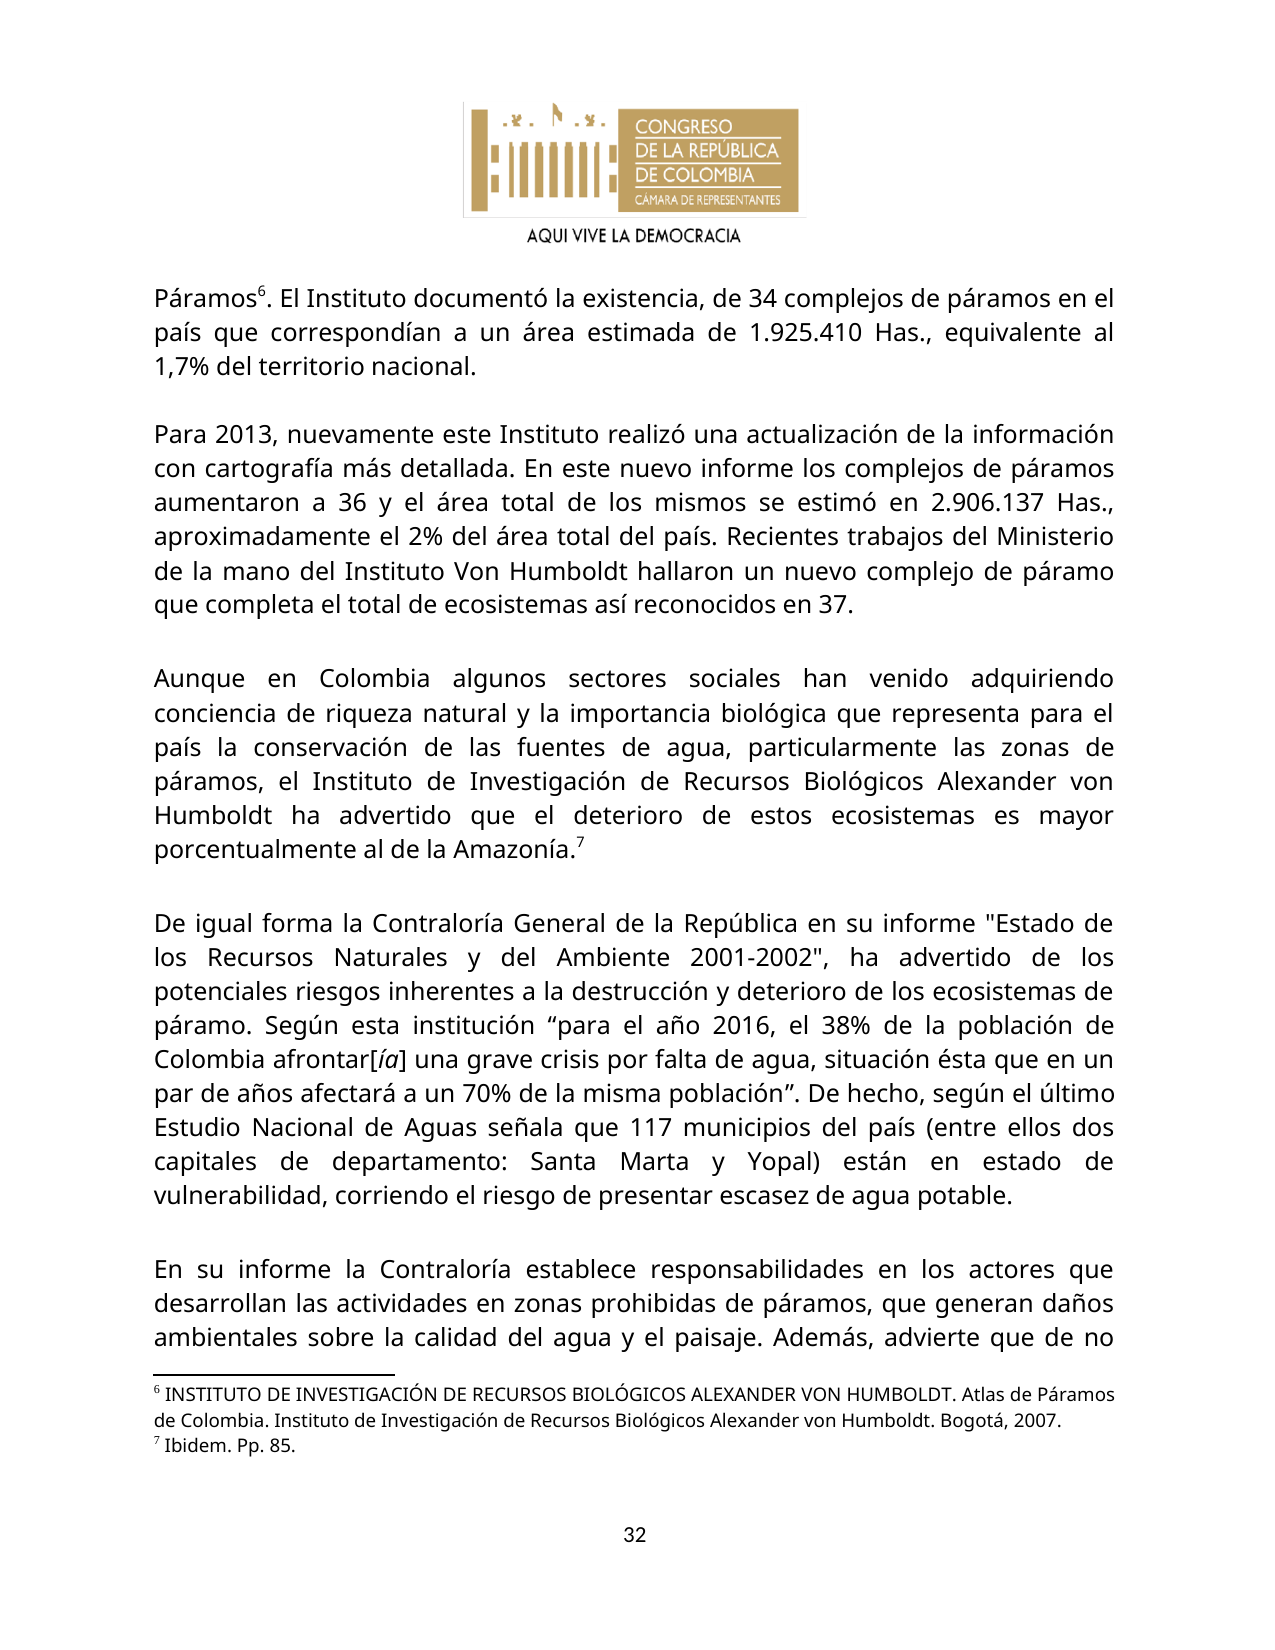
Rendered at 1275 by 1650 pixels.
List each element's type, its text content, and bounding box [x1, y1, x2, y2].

picture [462, 101, 807, 248]
text Aunque en Colombia algunos sectores sociales han venido adquiriendo conciencia de riqueza natural y la importancia biológica que representa para el país la conservación de las fuentes de agua, particularmente las zonas de páramos, el Instituto de Investigación de Recursos Biológicos Alexander von Humboldt ha advertido que el deterioro de estos ecosistemas es mayor porcentualmente al de la Amazonía. [153, 661, 1116, 866]
text De igual forma la Contraloría General de la República en su informe "Estado de los Recursos Naturales y del Ambiente 2001-2002", ha advertido de los potenciales riesgos inherentes a la destrucción y deterioro de los ecosistemas de páramo. Según esta institución “para el año 2016, el 38% de la población de Colombia afrontar[ía] una grave crisis por falta de agua, situación ésta que en un par de años afectará a un 70% de la misma población”. De hecho, según el último Estudio Nacional de Aguas señala que 117 municipios del país (entre ellos dos capitales de departamento: Santa Marta y Yopal) están en estado de vulnerabilidad, corriendo el riesgo de presentar escasez de agua potable. [153, 905, 1116, 1212]
text Para 2013, nuevamente este Instituto realizó una actualización de la información con cartografía más detallada. En este nuevo informe los complejos de páramos aumentaron a 36 y el área total de los mismos se estimó en 2.906.137 Has., aproximadamente el 2% del área total del país. Recientes trabajos del Ministerio de la mano del Instituto Von Humboldt hallaron un nuevo complejo de páramo que completa el total de ecosistemas así reconocidos en 37. [153, 417, 1116, 621]
